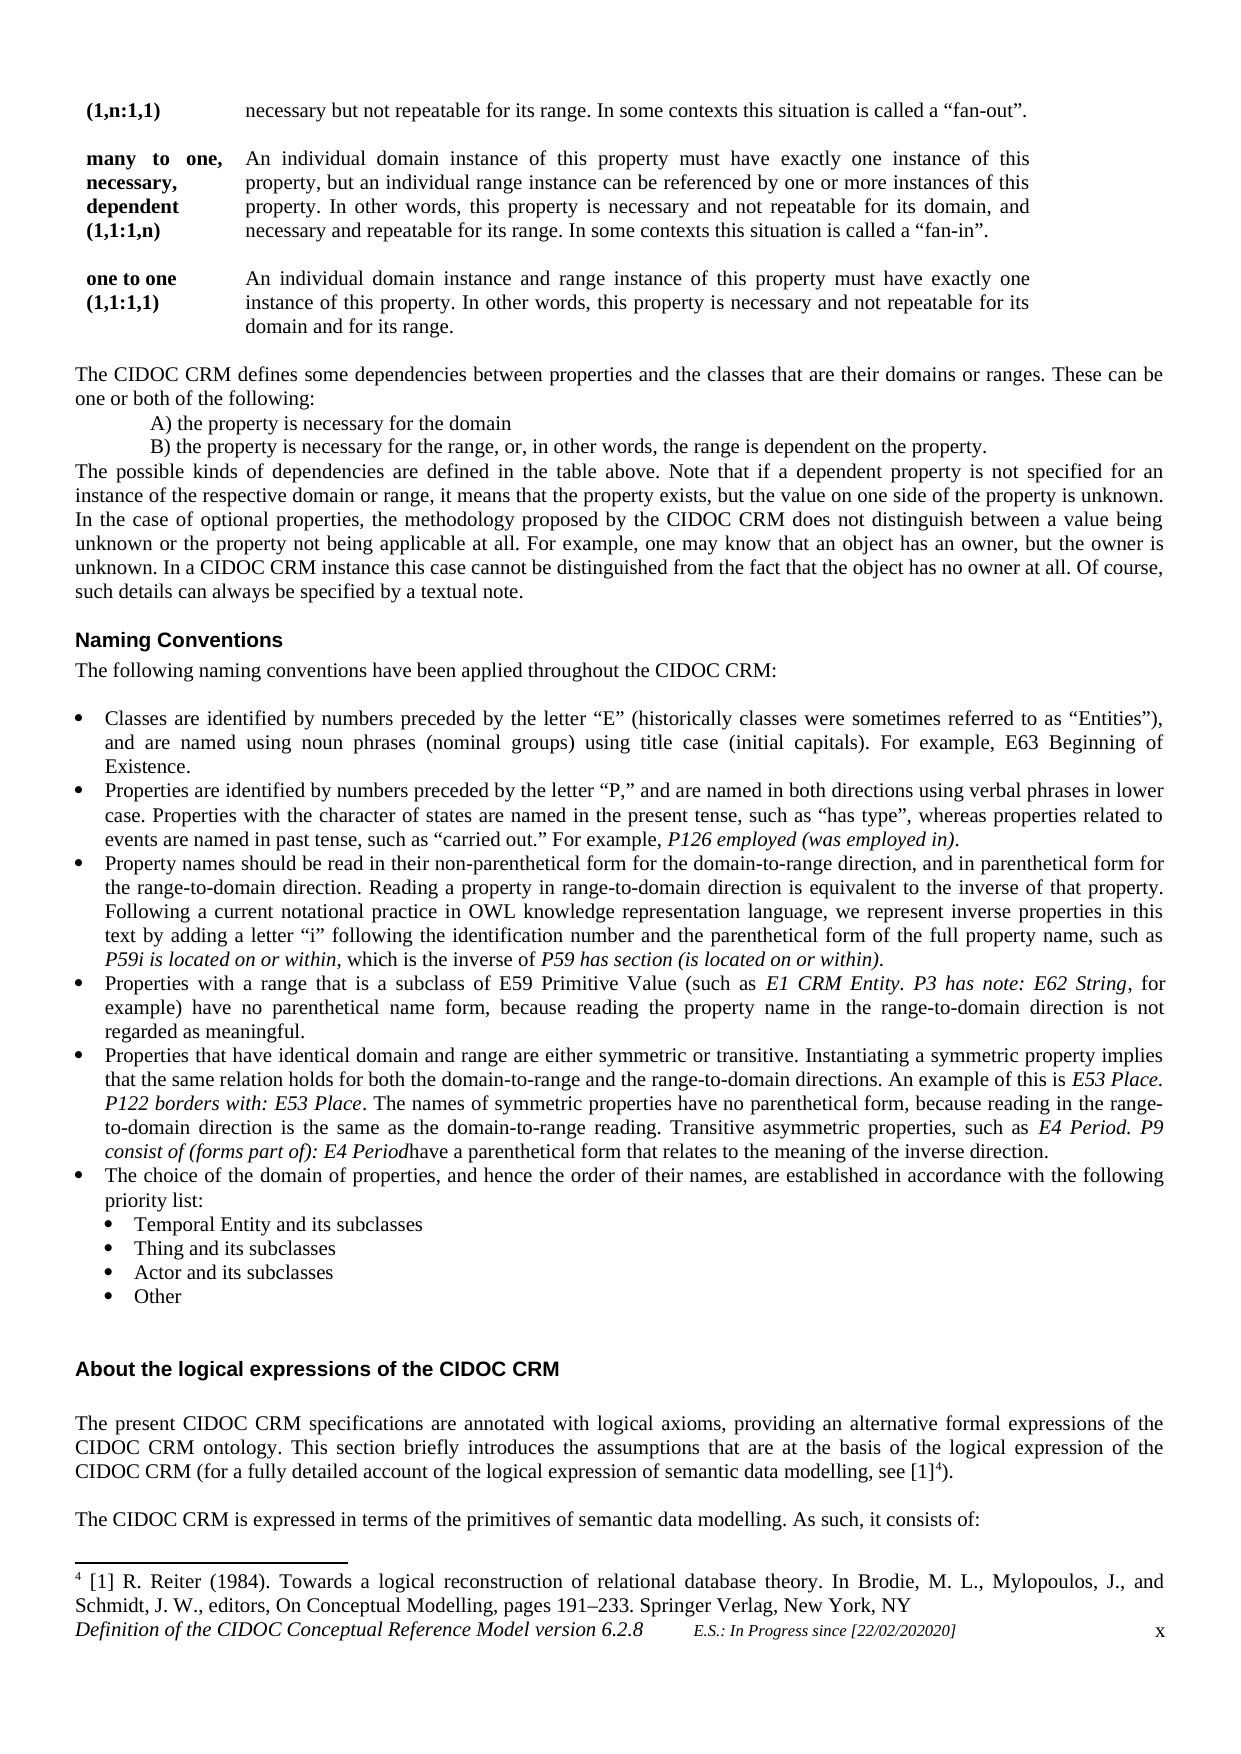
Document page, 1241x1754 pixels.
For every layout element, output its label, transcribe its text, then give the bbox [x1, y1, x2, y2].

list Actor and its subclasses [104, 1260, 1165, 1284]
text B) the property is necessary for the range, or, in other words, the range is dependent on the property. [150, 434, 1165, 458]
subtitle Naming Conventions [75, 628, 1165, 652]
list Temporal Entity and its subclasses [104, 1212, 1165, 1236]
list Properties with a range that is a subclass of E59 Primitive Value (such as E1 CRM Entity. P3 has note: E62 String, for example) have no parenthetical name form, because reading the property name in the range-to-domain direction is not regarded as meaningful. [75, 971, 1165, 1043]
text The CIDOC CRM defines some dependencies between properties and the classes that are their domains or ranges. These can be one or both of the following: [75, 362, 1165, 410]
list Thing and its subclasses [104, 1236, 1165, 1260]
text A) the property is necessary for the domain [150, 410, 1165, 434]
text The present CIDOC CRM specifications are annotated with logical axioms, providing an alternative formal expressions of the CIDOC CRM ontology. This section briefly introduces the assumptions that are at the basis of the logical expression of the CIDOC CRM (for a fully detailed account of the logical expression of semantic data modelling, see [1]). [75, 1411, 1165, 1483]
text The CIDOC CRM is expressed in terms of the primitives of semantic data modelling. As such, it consists of: [75, 1507, 1165, 1531]
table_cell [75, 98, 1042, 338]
subtitle About the logical expressions of the CIDOC CRM [75, 1357, 1165, 1381]
list Properties are identified by numbers preceded by the letter “P,” and are named in both directions using verbal phrases in lower case. Properties with the character of states are named in the present tense, such as “has type”, whereas properties related to events are named in past tense, such as “carried out.” For example, P126 employed (was employed in). [75, 778, 1165, 851]
list The choice of the domain of properties, and hence the order of their names, are established in accordance with the following priority list: [75, 1163, 1165, 1212]
text The following naming conventions have been applied throughout the CIDOC CRM: [75, 658, 1165, 682]
text The possible kinds of dependencies are defined in the table above. Note that if a dependent property is not specified for an instance of the respective domain or range, it means that the property exists, but the value on one side of the property is unknown. In the case of optional properties, the methodology proposed by the CIDOC CRM does not distinguish between a value being unknown or the property not being applicable at all. For example, one may know that an object has an owner, but the owner is unknown. In a CIDOC CRM instance this case cannot be distinguished from the fact that the object has no owner at all. Of course, such details can always be specified by a textual note. [75, 458, 1165, 603]
list Other [104, 1284, 1165, 1308]
list Classes are identified by numbers preceded by the letter “E” (historically classes were sometimes referred to as “Entities”), and are named using noun phrases (nominal groups) using title case (initial capitals). For example, E63 Beginning of Existence. [75, 706, 1165, 778]
list Properties that have identical domain and range are either symmetric or transitive. Instantiating a symmetric property implies that the same relation holds for both the domain-to-range and the range-to-domain directions. An example of this is E53 Place. P122 borders with: E53 Place. The names of symmetric properties have no parenthetical form, because reading in the range-to-domain direction is the same as the domain-to-range reading. Transitive asymmetric properties, such as E4 Period. P9 consist of (forms part of): E4 Period, have a parenthetical form that relates to the meaning of the inverse direction. [75, 1043, 1165, 1163]
list Property names should be read in their non-parenthetical form for the domain-to-range direction, and in parenthetical form for the range-to-domain direction. Reading a property in range-to-domain direction is equivalent to the inverse of that property. Following a current notational practice in OWL knowledge representation language, we represent inverse properties in this text by adding a letter “i” following the identification number and the parenthetical form of the full property name, such as P59i is located on or within, which is the inverse of P59 has section (is located on or within). [75, 851, 1165, 971]
